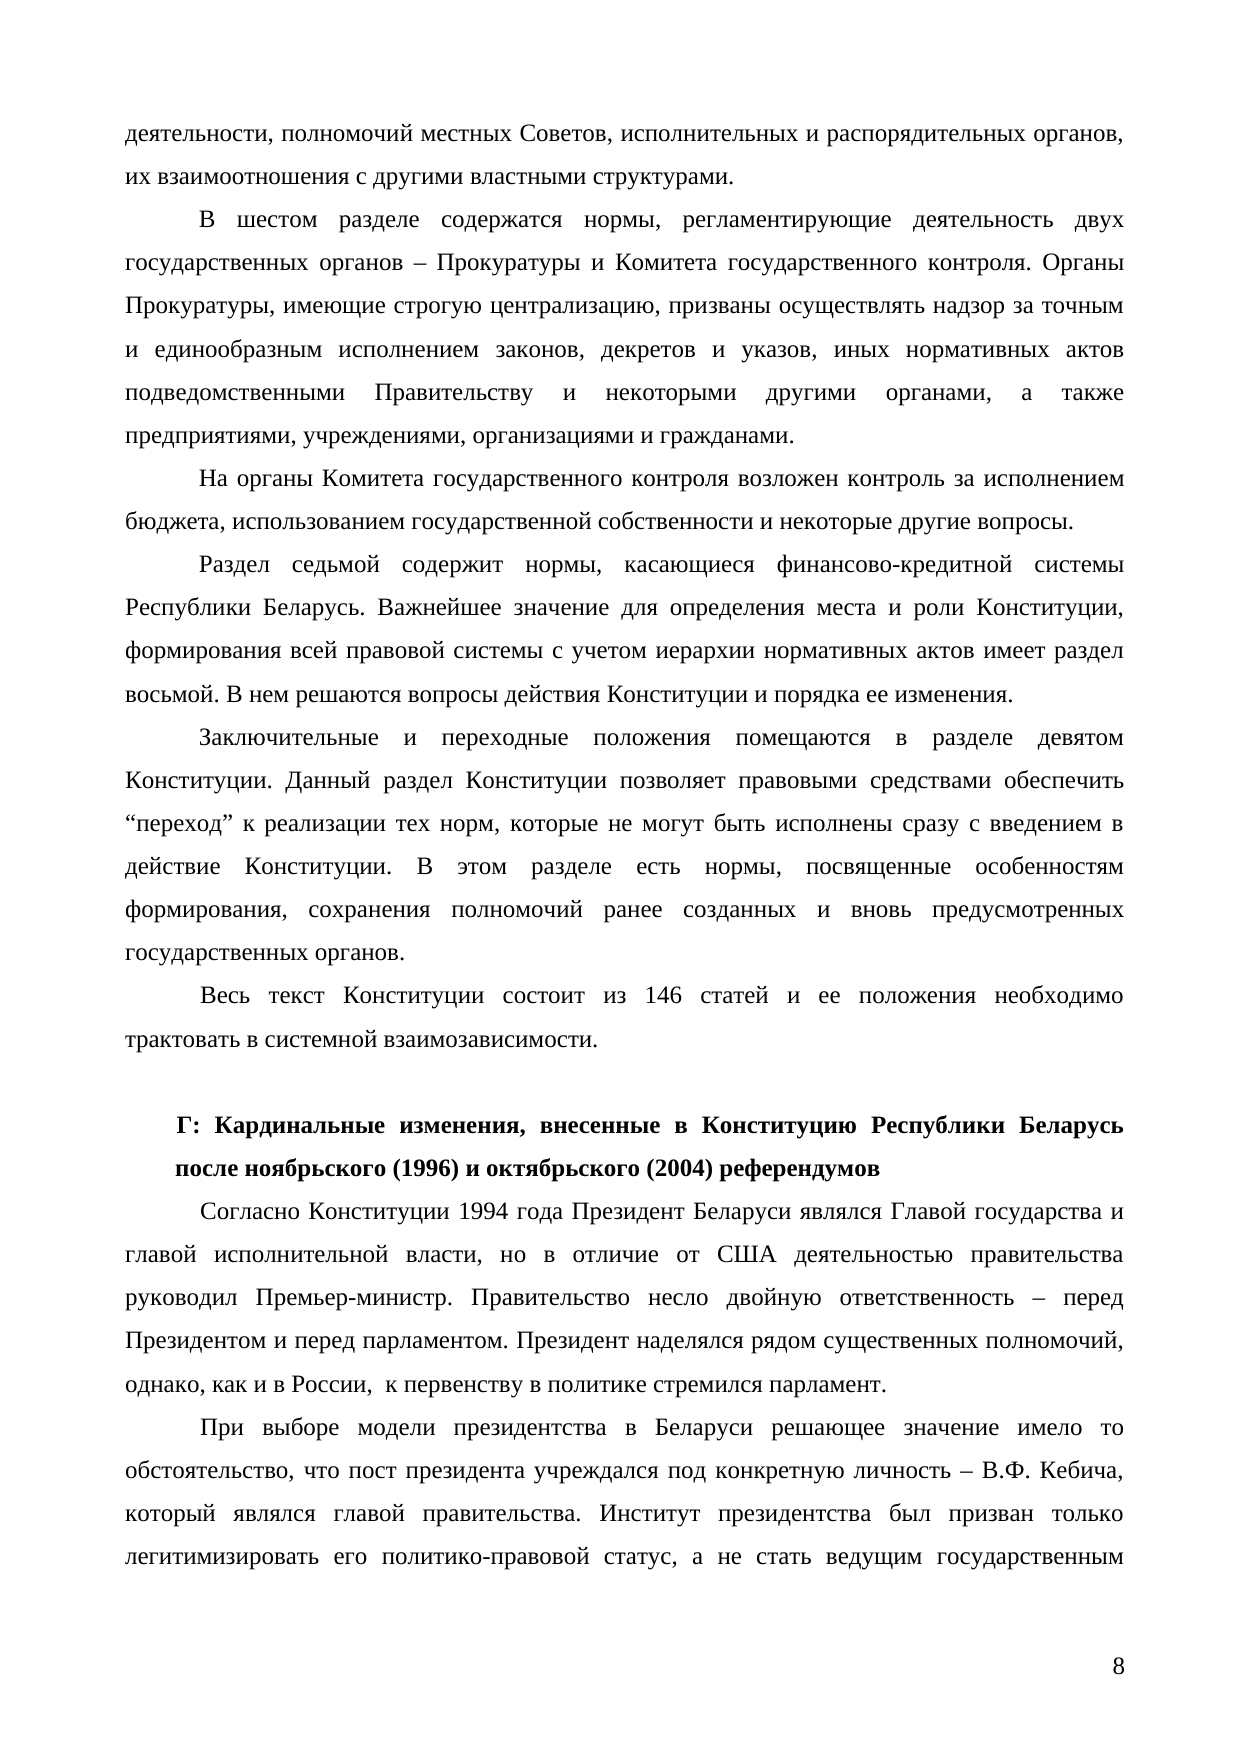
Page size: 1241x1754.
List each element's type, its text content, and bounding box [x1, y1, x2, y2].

text Раздел седьмой содержит нормы, касающиеся финансово-кредитной системы Республики Беларусь. Важнейшее значение для определения места и роли Конституции, формирования всей правовой системы с учетом иерархии нормативных актов имеет раздел восьмой. В нем решаются вопросы действия Конституции и порядка ее изменения. [125, 549, 1125, 707]
text Весь текст Конституции состоит из 146 статей и ее положения необходимо трактовать в системной взаимозависимости. [125, 981, 1125, 1052]
text Согласно Конституции 1994 года Президент Беларуси являлся Главой государства и главой исполнительной власти, но в отличие от США деятельностью правительства руководил Премьер-министр. Правительство несло двойную ответственность – перед Президентом и перед парламентом. Президент наделялся рядом существенных полномочий, однако, как и в России, к первенству в политике стремился парламент. [125, 1196, 1125, 1397]
text Заключительные и переходные положения помещаются в разделе девятом Конституции. Данный раздел Конституции позволяет правовыми средствами обеспечить “переход” к реализации тех норм, которые не могут быть исполнены сразу с введением в действие Конституции. В этом разделе есть нормы, посвященные особенностям формирования, сохранения полномочий ранее созданных и вновь предусмотренных государственных органов. [125, 722, 1125, 966]
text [125, 118, 1125, 190]
text Г: Кардинальные изменения, внесенные в Конституцию Республики Беларусь после ноябрьского (1996) и октябрьского (2004) референдумов [162, 1110, 1125, 1182]
text В шестом разделе содержатся нормы, регламентирующие деятельность двух государственных органов – Прокуратуры и Комитета государственного контроля. Органы Прокуратуры, имеющие строгую централизацию, призваны осуществлять надзор за точным и единообразным исполнением законов, декретов и указов, иных нормативных актов подведомственными Правительству и некоторыми другими органами, а также предприятиями, учреждениями, организациями и гражданами. [125, 204, 1125, 449]
text На органы Комитета государственного контроля возложен контроль за исполнением бюджета, использованием государственной собственности и некоторые другие вопросы. [125, 463, 1125, 535]
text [125, 1412, 1125, 1570]
